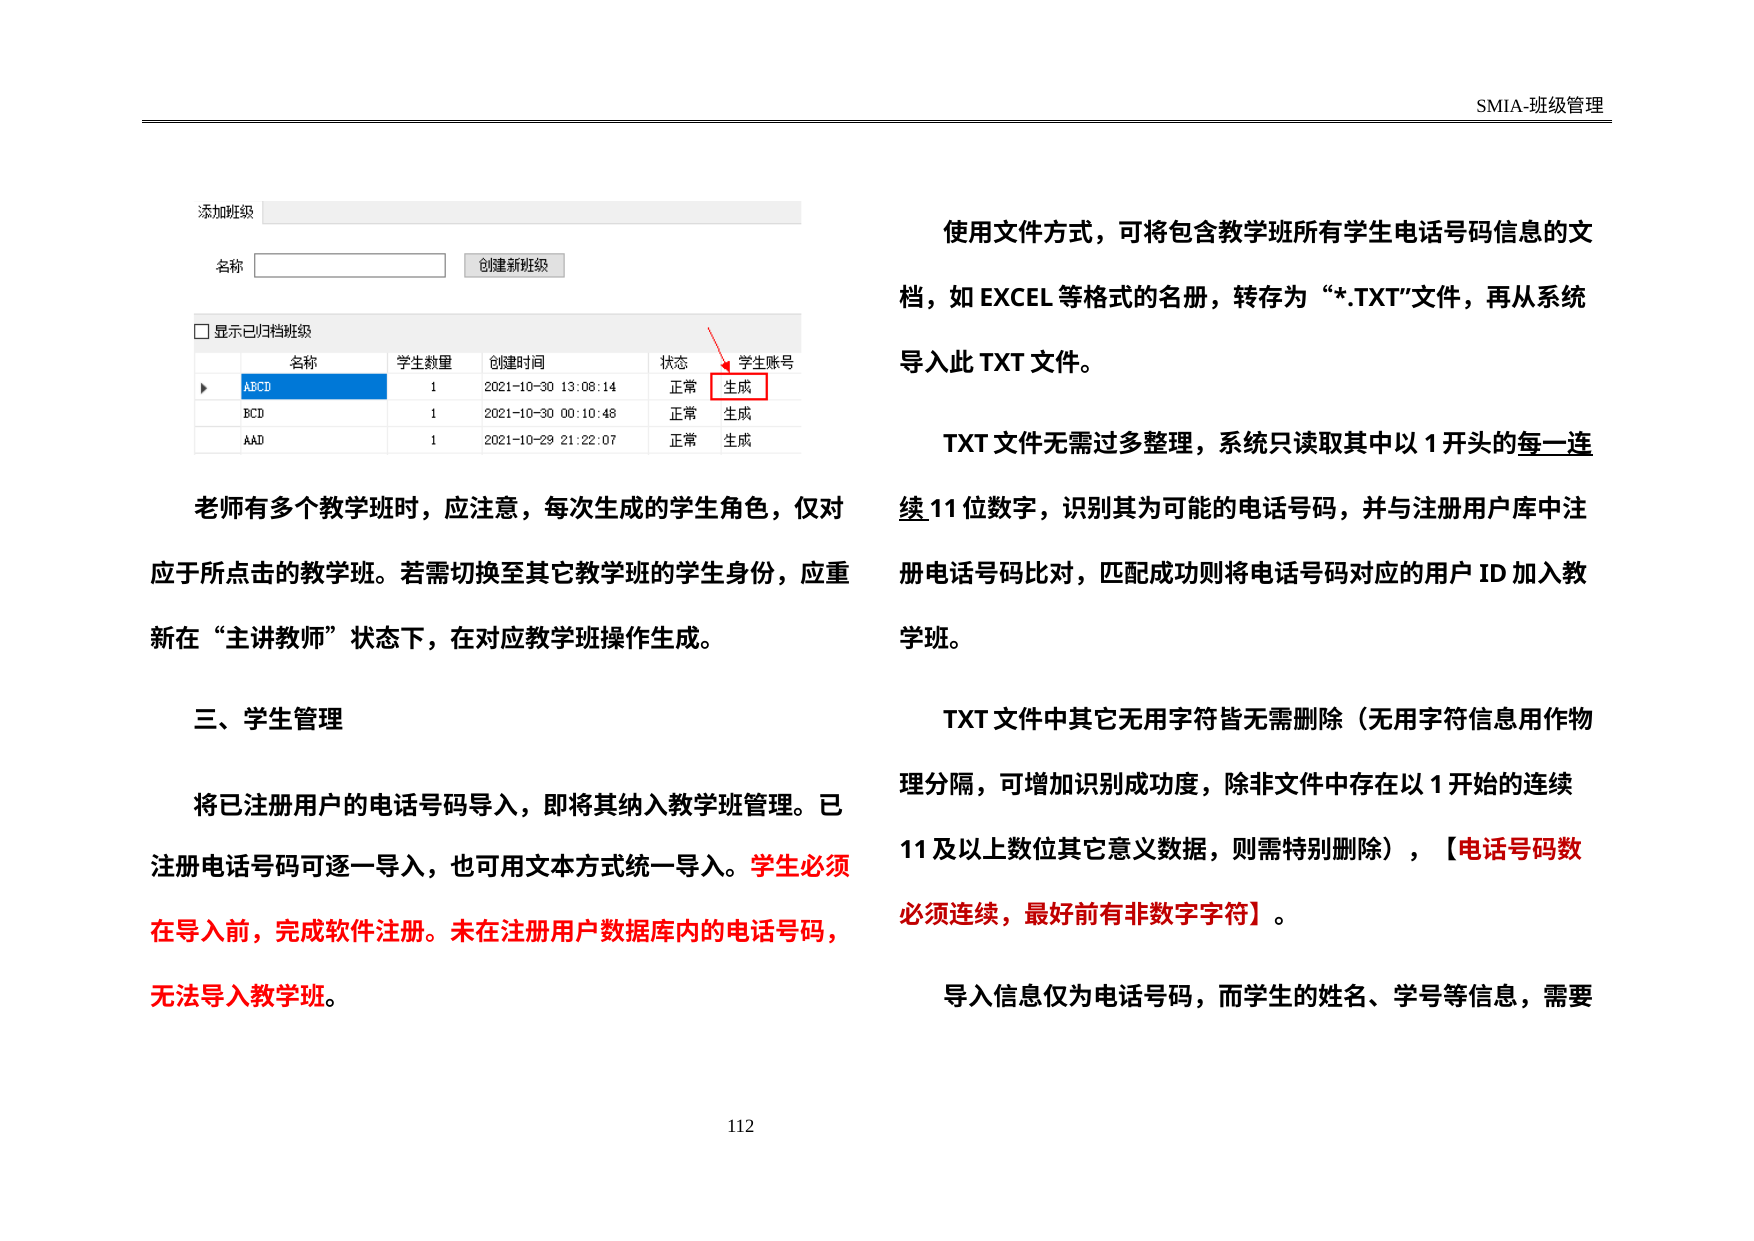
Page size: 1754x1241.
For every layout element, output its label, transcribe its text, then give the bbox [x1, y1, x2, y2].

picture [193, 201, 802, 455]
list 使用文件方式，可将包含教学班所有学生电话号码信息的文档，如EXCEL等格式的名册，转存为“*.TXT”文件，再从系统导入此TXT文件。 [899, 198, 1604, 393]
list 将已注册用户的电话号码导入，即将其纳入教学班管理。已注册电话号码可逐一导入，也可用文本方式统一导入。学生必须在导入前，完成软件注册。未在注册用户数据库内的电话号码，无法导入教学班。 [150, 767, 855, 1027]
list TXT文件中其它无用字符皆无需删除（无用字符信息用作物理分隔，可增加识别成功度，除非文件中存在以1开始的连续11及以上数位其它意义数据，则需特别删除），【电话号码数必须连续，最好前有非数字字符】。 [899, 685, 1604, 945]
list TXT文件无需过多整理，系统只读取其中以1开头的每一连续11位数字，识别其为可能的电话号码，并与注册用户库中注册电话号码比对，匹配成功则将电话号码对应的用户ID加入教学班。 [899, 409, 1604, 669]
list 老师有多个教学班时，应注意，每次生成的学生角色，仅对应于所点击的教学班。若需切换至其它教学班的学生身份，应重新在“主讲教师”状态下，在对应教学班操作生成。 [150, 474, 855, 669]
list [899, 962, 1604, 1027]
list 学生管理 [150, 685, 855, 750]
